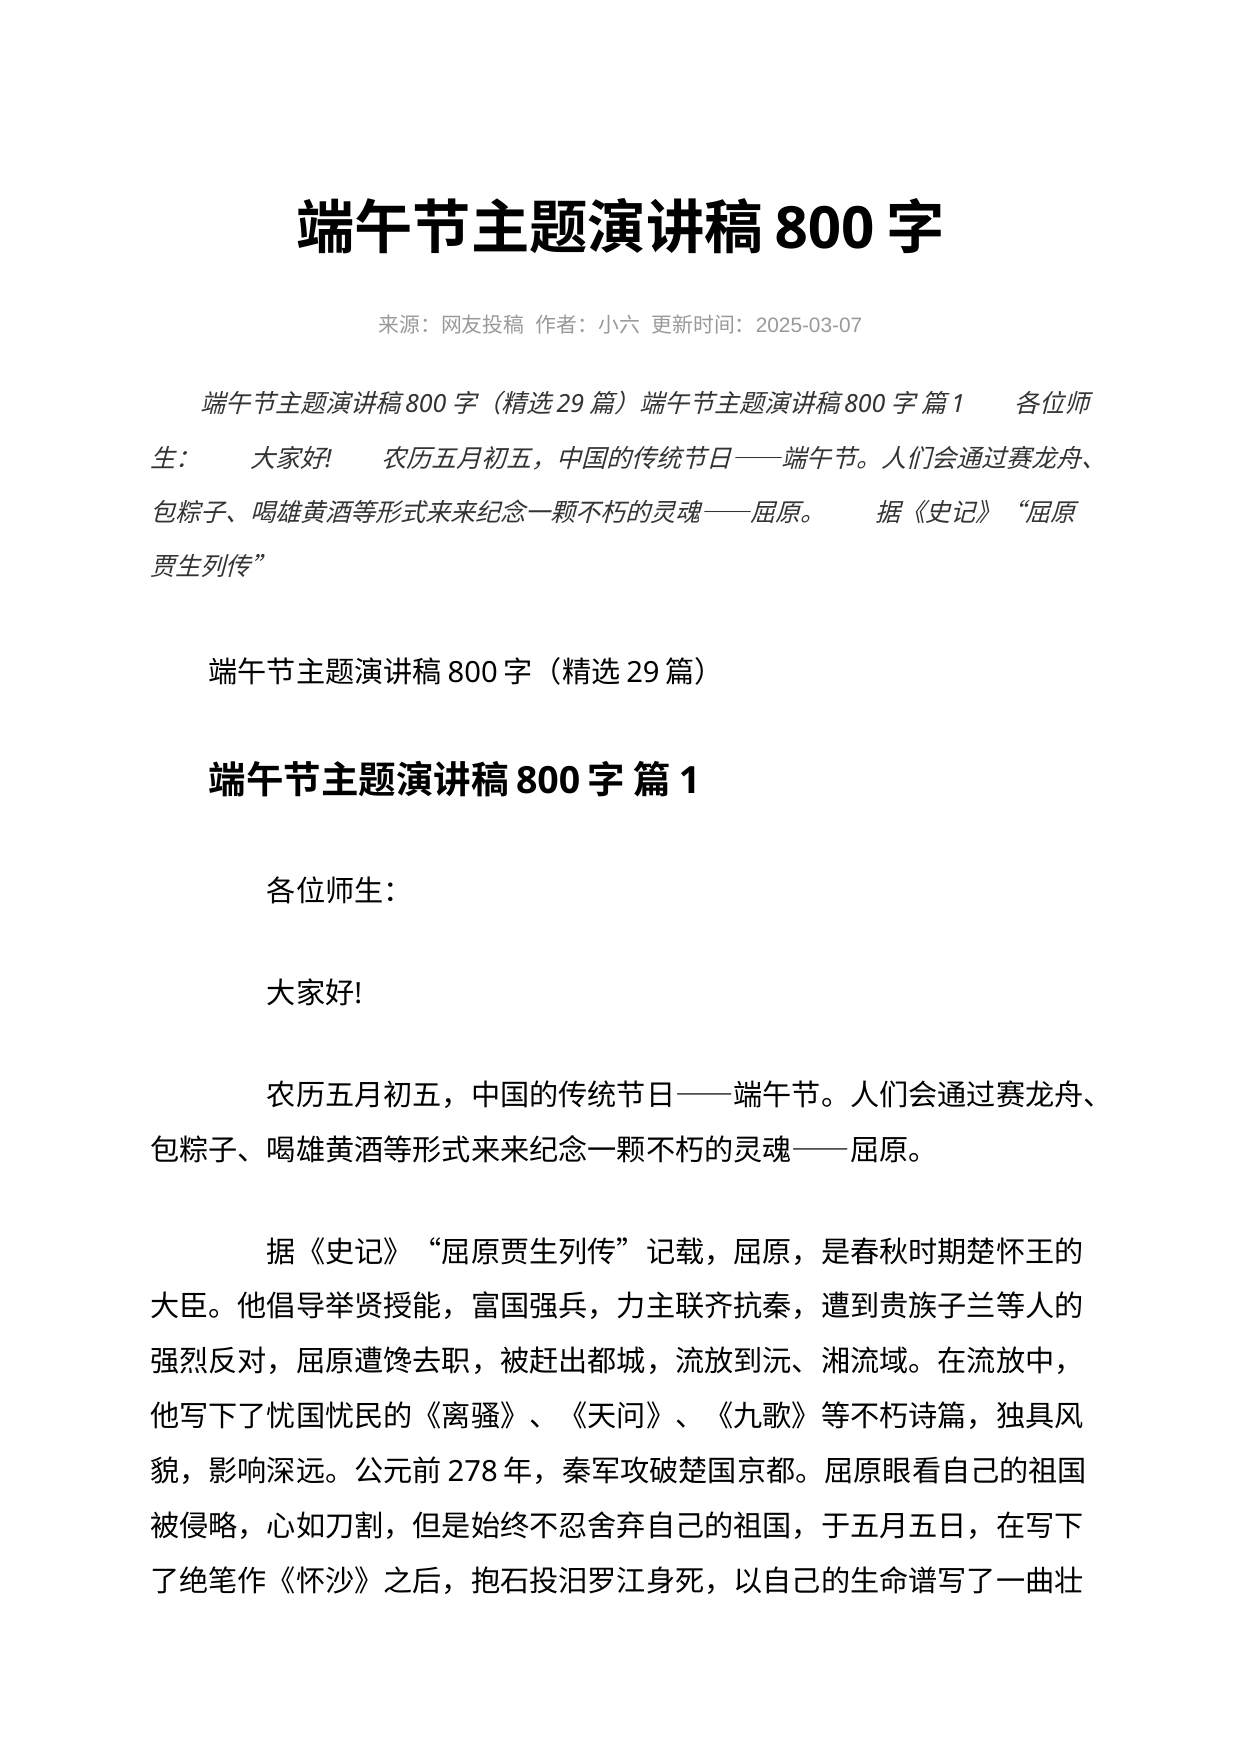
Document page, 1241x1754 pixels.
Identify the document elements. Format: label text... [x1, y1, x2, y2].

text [150, 1228, 1090, 1600]
text 来源：网友投稿 作者：小六 更新时间：2025-03-07 [150, 313, 1090, 337]
subtitle 端午节主题演讲稿800字 [150, 181, 1090, 266]
text 各位师生： [150, 868, 1090, 910]
text 农历五月初五，中国的传统节日——端午节。人们会通过赛龙舟、包粽子、喝雄黄酒等形式来来纪念一颗不朽的灵魂——屈原。 [150, 1071, 1090, 1169]
text 端午节主题演讲稿800字（精选29篇）端午节主题演讲稿800字 篇1 各位师生： 大家好! 农历五月初五，中国的传统节日——端午节。人们会通过赛龙舟、包粽子、喝雄黄酒等形式来来纪念一颗不朽的灵魂——屈原。 据《史记》“屈原贾生列传” [150, 384, 1090, 583]
text 大家好! [150, 969, 1090, 1012]
text 端午节主题演讲稿800字 篇1 [150, 750, 1090, 804]
text 端午节主题演讲稿800字（精选29篇） [150, 648, 1090, 691]
